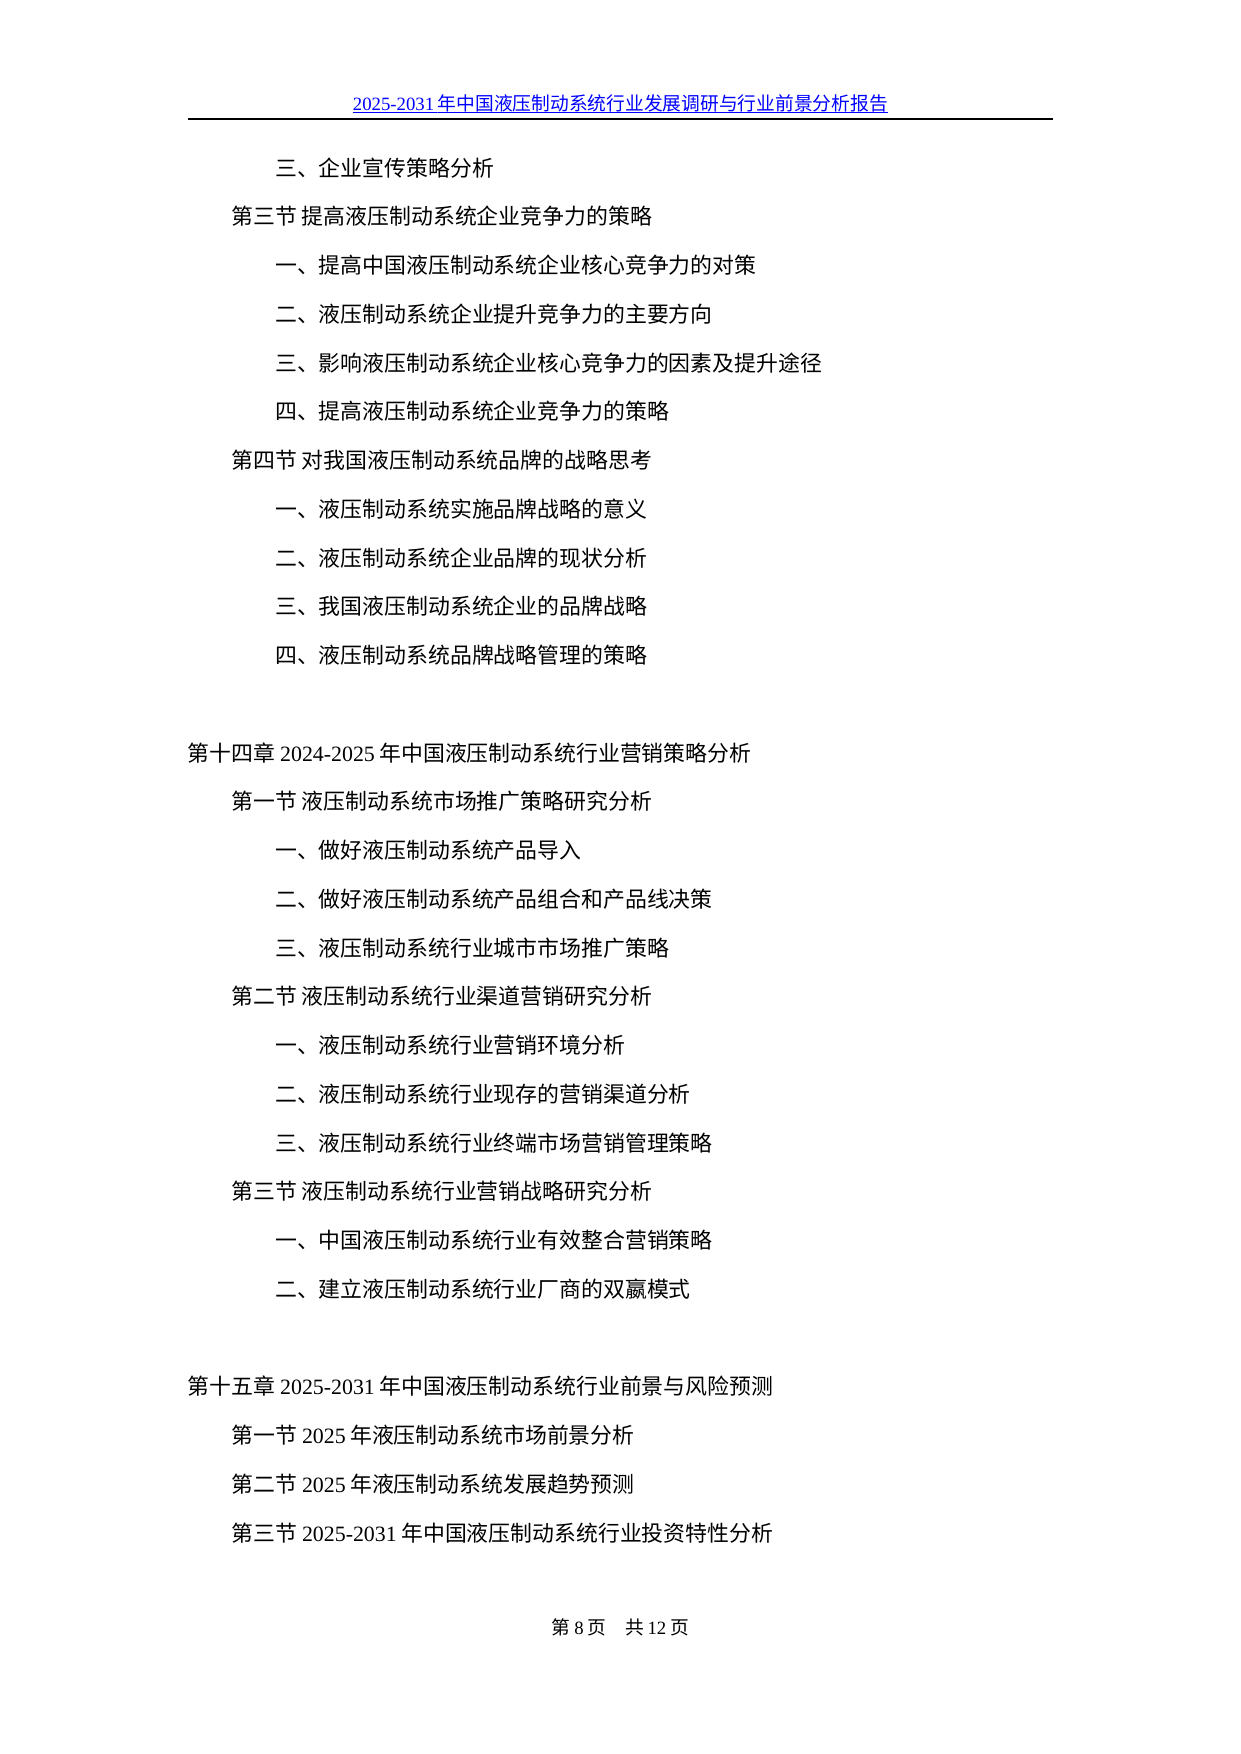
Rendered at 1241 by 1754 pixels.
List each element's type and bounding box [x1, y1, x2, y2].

text [187, 150, 1053, 1548]
